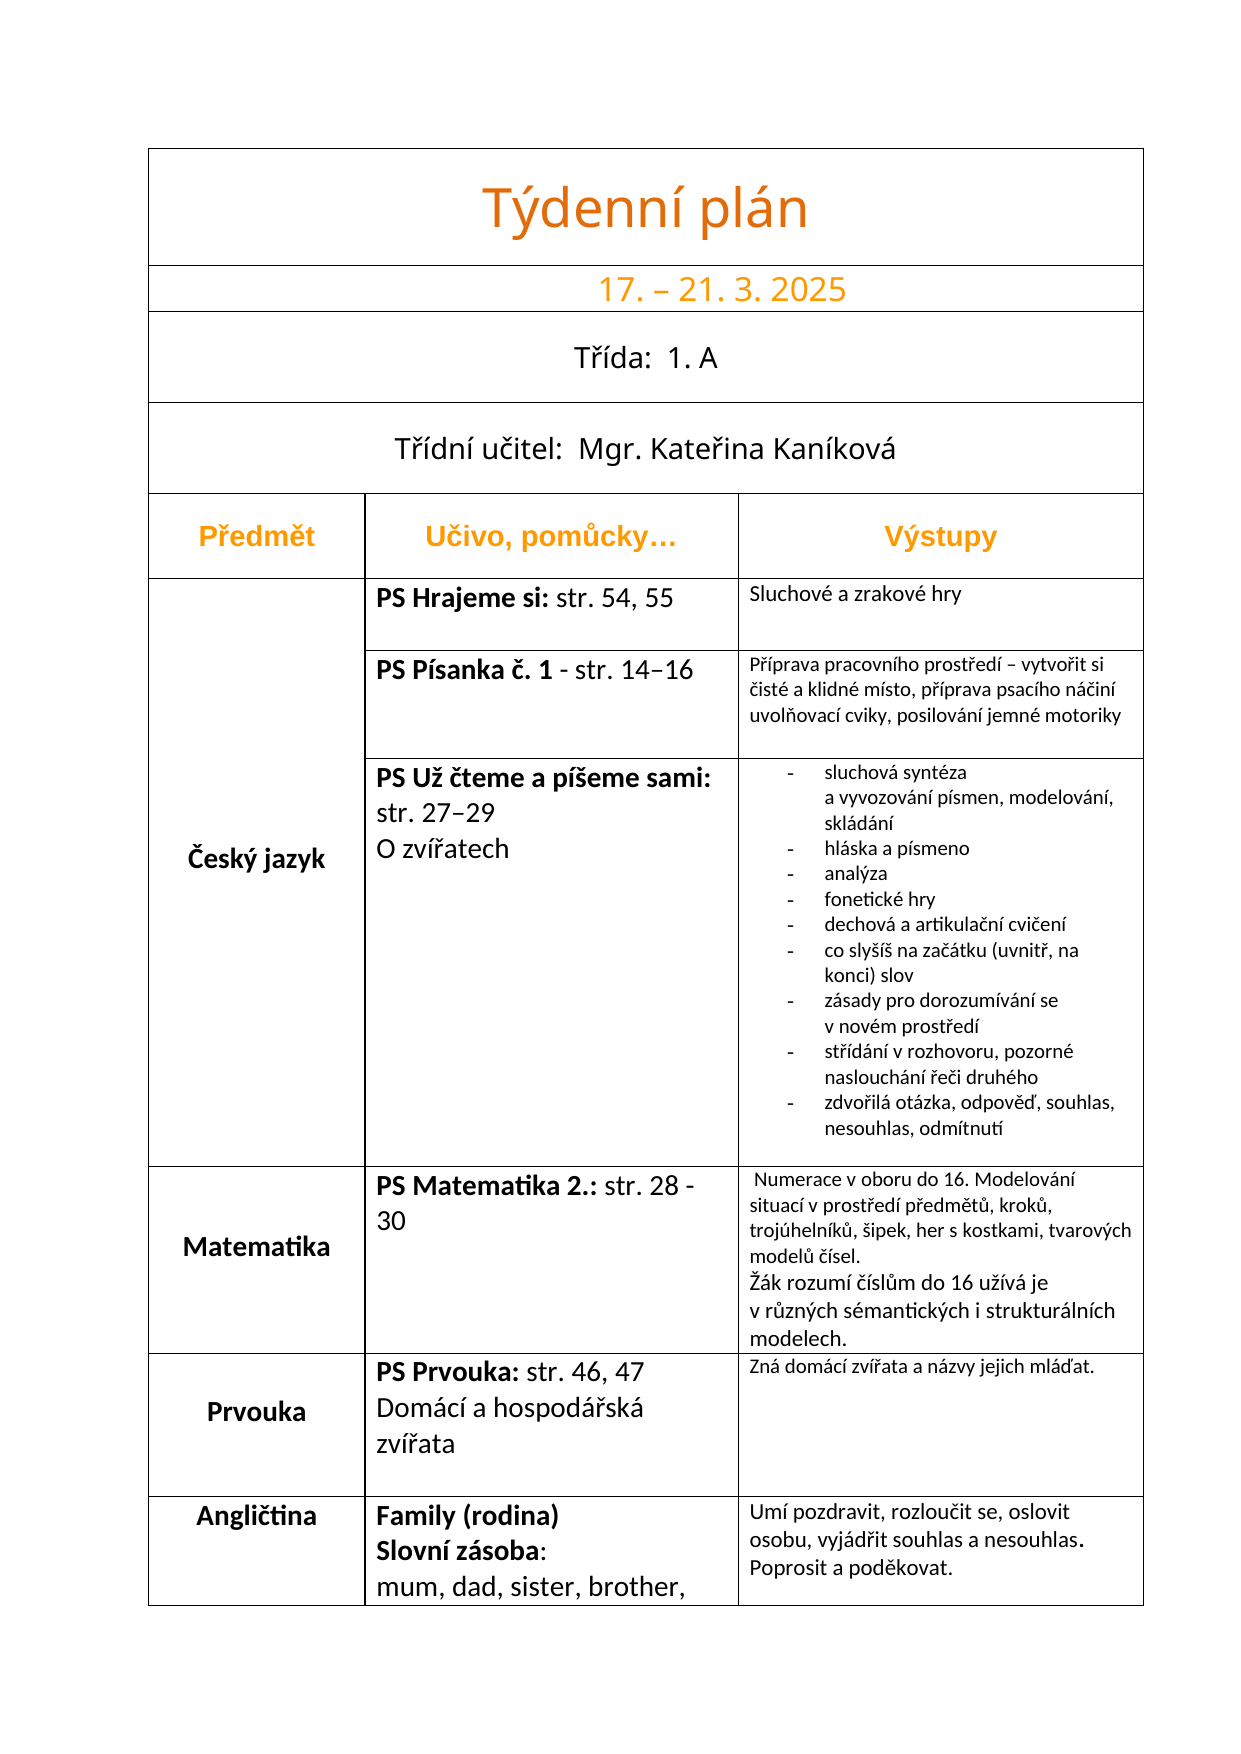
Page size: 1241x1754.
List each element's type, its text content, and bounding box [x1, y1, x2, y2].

table_cell Matematika [149, 1167, 364, 1352]
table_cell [366, 1497, 738, 1605]
table_cell 17. – 21. 3. 2025 [149, 266, 1143, 311]
table_header Týdenní plán [149, 149, 1143, 265]
table_cell Prvouka [149, 1354, 364, 1496]
table_cell sluchová syntéza a vyvozování písmen, modelování, skládání hláska a písmeno analýza fonetické hry dechová a artikulační cvičení co slyšíš na začátku (uvnitř, na konci) slov zásady pro dorozumívání se v novém prostředí střídání v rozhovoru, pozorné naslouchání řeči druhého zdvořilá otázka, odpověď, souhlas, nesouhlas, odmítnutí [739, 759, 1143, 1166]
table_cell Výstupy [739, 494, 1143, 578]
table_cell Učivo, pomůcky… [366, 494, 738, 578]
table_cell Angličtina [149, 1497, 364, 1605]
table_cell Numerace v oboru do 16. Modelování situací v prostředí předmětů, kroků, trojúhelníků, šipek, her s kostkami, tvarových modelů čísel. Žák rozumí číslům do 16 užívá je v různých sémantických i strukturálních modelech. [739, 1167, 1143, 1352]
table_cell Český jazyk [149, 579, 364, 1166]
table_cell Předmět [149, 494, 364, 578]
table_cell Třídní učitel: Mgr. Kateřina Kaníková [149, 403, 1143, 493]
table_cell PS Už čteme a píšeme sami: str. 27–29 O zvířatech [366, 759, 738, 1166]
table_cell Zná domácí zvířata a názvy jejich mláďat. [739, 1354, 1143, 1496]
table_cell PS Matematika 2.: str. 28 - 30 [366, 1167, 738, 1352]
table_cell Třída: 1. A [149, 312, 1143, 402]
table_cell PS Písanka č. 1 - str. 14–16 [366, 651, 738, 758]
table_cell PS Hrajeme si: str. 54, 55 [366, 579, 738, 650]
table_cell Příprava pracovního prostředí – vytvořit si čisté a klidné místo, příprava psacího náčiní uvolňovací cviky, posilování jemné motoriky [739, 651, 1143, 758]
table_cell PS Prvouka: str. 46, 47 Domácí a hospodářská zvířata [366, 1354, 738, 1496]
table_cell Sluchové a zrakové hry [739, 579, 1143, 650]
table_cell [739, 1497, 1143, 1605]
